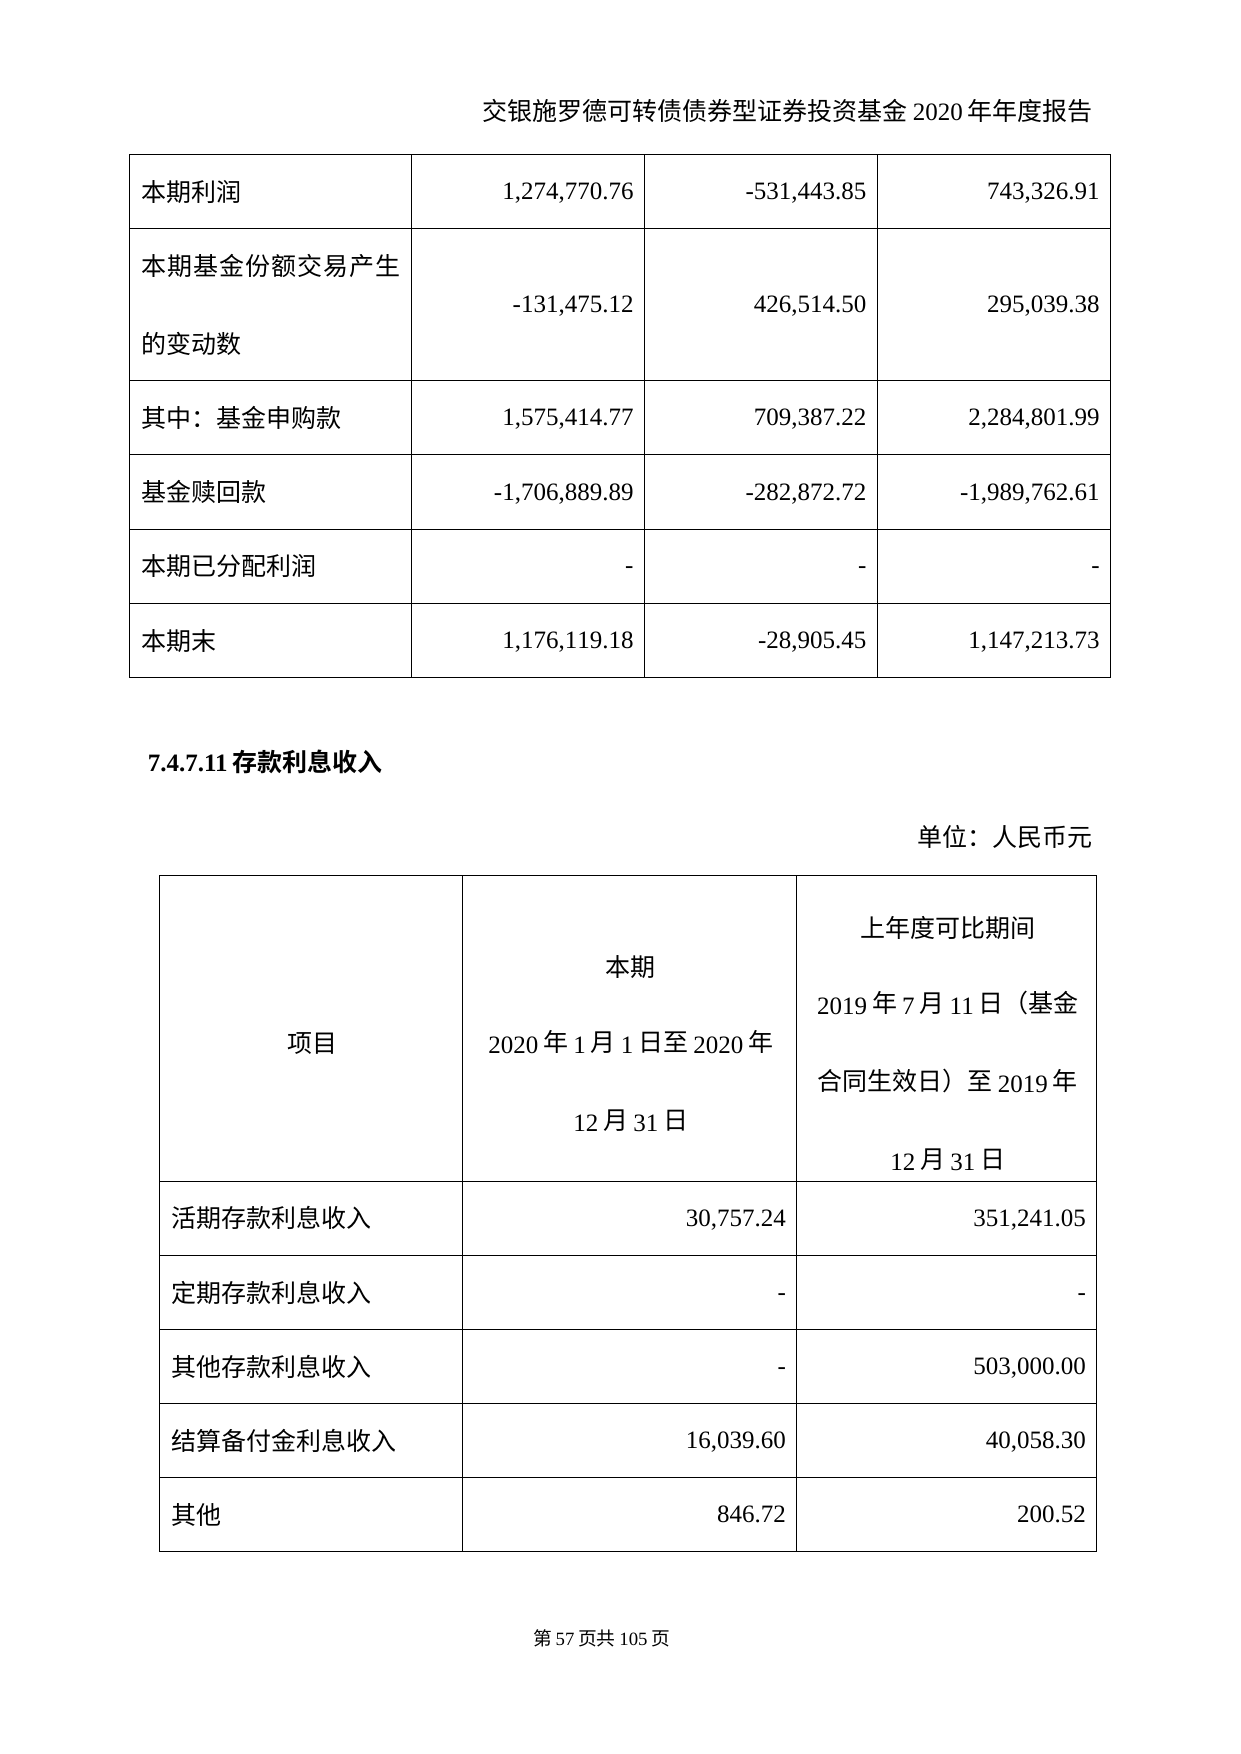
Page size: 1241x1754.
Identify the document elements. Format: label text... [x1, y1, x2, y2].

table_cell 2,284,801.99 [878, 381, 1110, 454]
table_cell - [645, 530, 877, 602]
table_cell 743,326.91 [878, 155, 1110, 228]
table_cell 1,176,119.18 [412, 604, 644, 677]
table_cell 其他 [160, 1478, 462, 1551]
table_cell -1,989,762.61 [878, 455, 1110, 528]
table_cell 定期存款利息收入 [160, 1256, 462, 1329]
table_cell 1,575,414.77 [412, 381, 644, 454]
table_cell - [412, 530, 644, 602]
table_cell 1,274,770.76 [412, 155, 644, 228]
table_cell 426,514.50 [645, 229, 877, 380]
table_cell -131,475.12 [412, 229, 644, 380]
table_cell -28,905.45 [645, 604, 877, 677]
table_cell 351,241.05 [797, 1182, 1096, 1254]
table_cell -282,872.72 [645, 455, 877, 528]
table_cell 503,000.00 [797, 1330, 1096, 1403]
table_cell 30,757.24 [463, 1182, 796, 1254]
table_cell - [463, 1256, 796, 1329]
table_header 上年度可比期间 2019年7月11日（基金合同生效日）至2019年12月31日 [797, 876, 1096, 1181]
table_cell 本期利润 [130, 155, 411, 228]
table_cell 其他存款利息收入 [160, 1330, 462, 1403]
table_cell 本期末 [130, 604, 411, 677]
table_cell 本期已分配利润 [130, 530, 411, 602]
table_cell 709,387.22 [645, 381, 877, 454]
table_cell - [797, 1256, 1096, 1329]
table_cell 本期基金份额交易产生的变动数 [130, 229, 411, 380]
table_cell 1,147,213.73 [878, 604, 1110, 677]
table_cell -1,706,889.89 [412, 455, 644, 528]
table_cell 其中：基金申购款 [130, 381, 411, 454]
table_cell 结算备付金利息收入 [160, 1404, 462, 1477]
table_cell 295,039.38 [878, 229, 1110, 380]
table_cell - [463, 1330, 796, 1403]
table_header 本期 2020年1月1日至2020年12月31日 [463, 876, 796, 1181]
table_cell 40,058.30 [797, 1404, 1096, 1477]
text 7.4.7.11存款利息收入 [148, 728, 1092, 793]
table_header 项目 [160, 876, 462, 1181]
table_cell 活期存款利息收入 [160, 1182, 462, 1254]
table_cell -531,443.85 [645, 155, 877, 228]
table_cell - [878, 530, 1110, 602]
table_cell 基金赎回款 [130, 455, 411, 528]
table_cell 16,039.60 [463, 1404, 796, 1477]
table_cell 200.52 [797, 1478, 1096, 1551]
text 单位：人民币元 [149, 803, 1092, 868]
table_cell 846.72 [463, 1478, 796, 1551]
